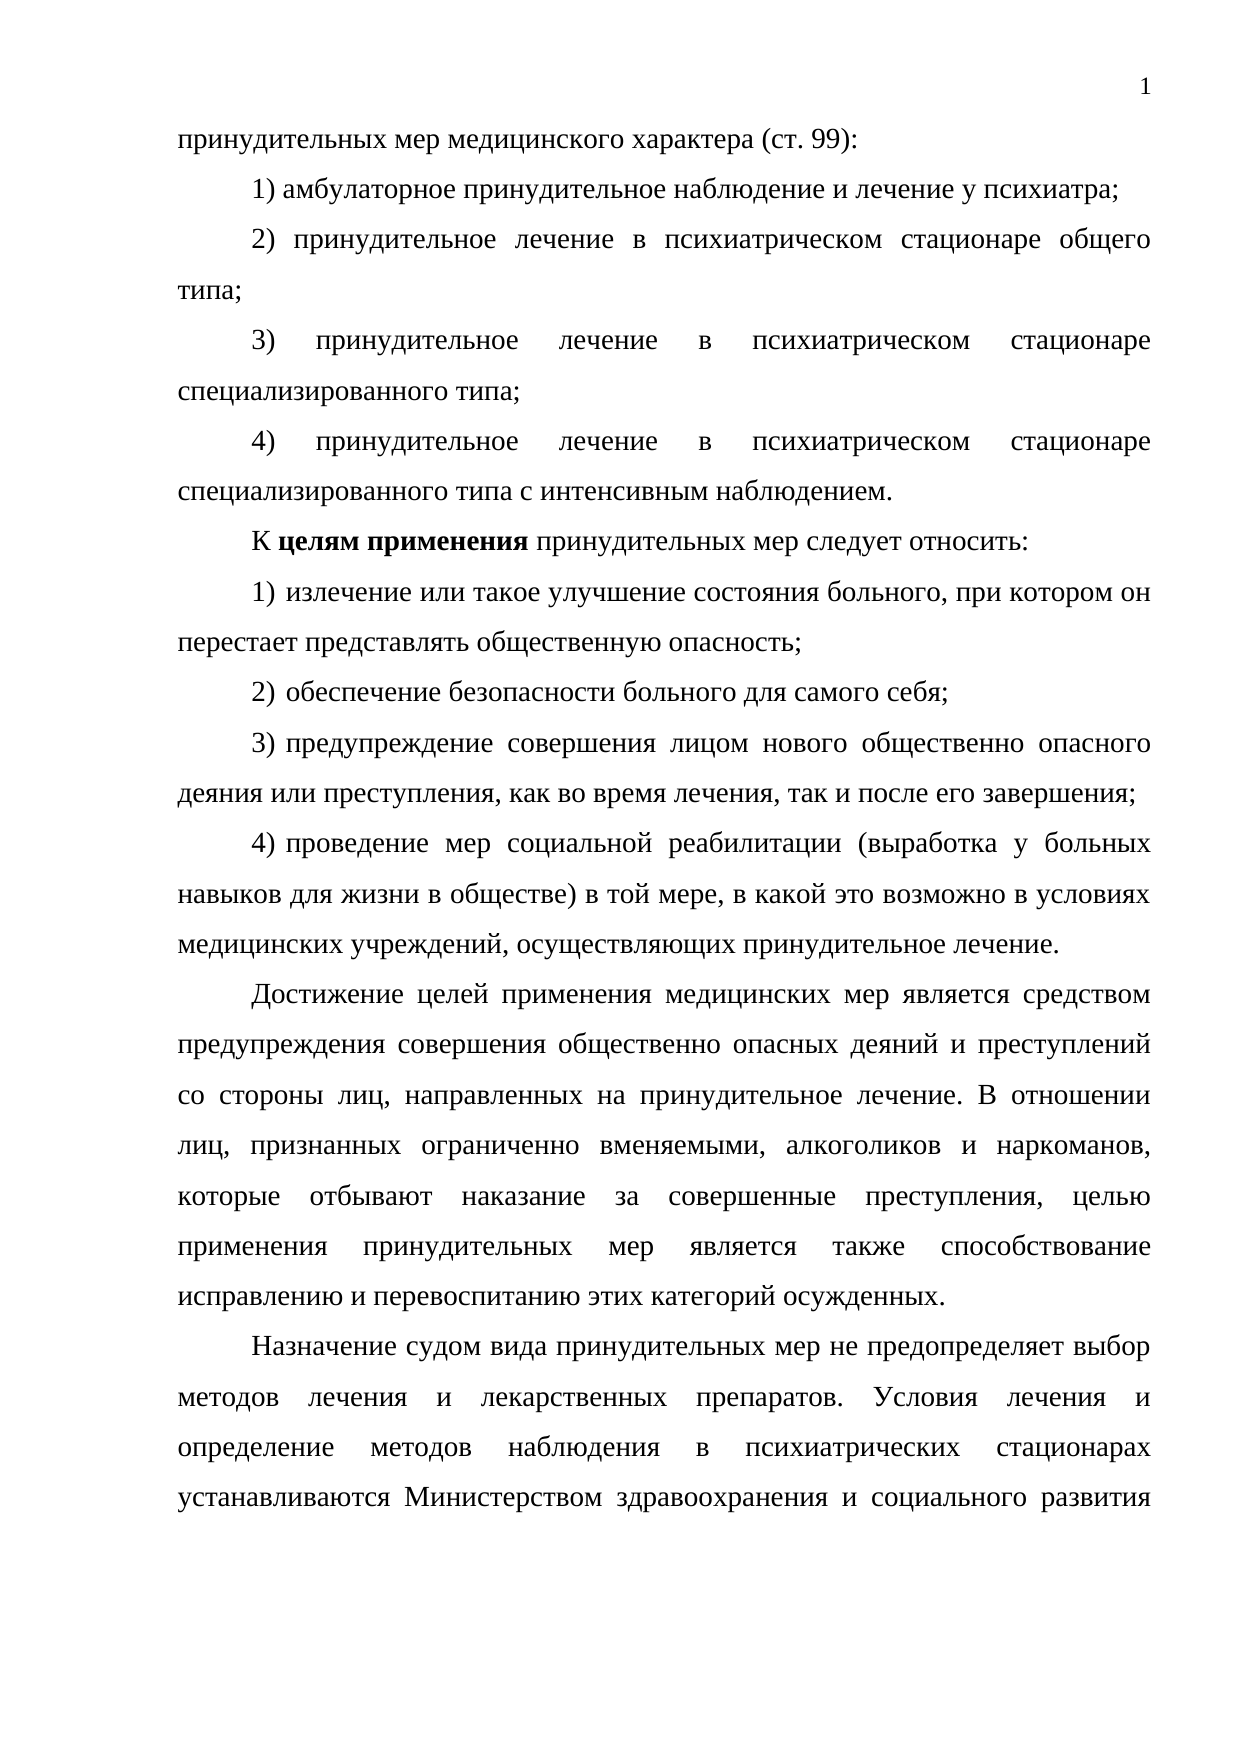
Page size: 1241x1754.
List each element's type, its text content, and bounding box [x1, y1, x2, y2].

text К целям применения принудительных мер следует относить: [177, 523, 1152, 557]
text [177, 1328, 1152, 1513]
list обеспечение безопасности больного для самого себя; [177, 674, 1152, 708]
list предупреждение совершения лицом нового общественно опасного деяния или преступления, как во время лечения, так и после его завершения; [177, 725, 1152, 809]
text 2) принудительное лечение в психиатрическом стационаре общего типа; [177, 222, 1152, 306]
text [177, 121, 1152, 154]
text 3) принудительное лечение в психиатрическом стационаре специализированного типа; [177, 322, 1152, 406]
list проведение мер социальной реабилитации (выработка у больных навыков для жизни в обществе) в той мере, в какой это возможно в условиях медицинских учреждений, осуществляющих принудительное лечение. [177, 825, 1152, 959]
text 4) принудительное лечение в психиатрическом стационаре специализированного типа с интенсивным наблюдением. [177, 423, 1152, 507]
text 1) амбулаторное принудительное наблюдение и лечение у психиатра; [177, 171, 1152, 205]
list излечение или такое улучшение состояния больного, при котором он перестает представлять общественную опасность; [177, 574, 1152, 658]
text Достижение целей применения медицинских мер является средством предупреждения совершения общественно опасных деяний и преступлений со стороны лиц, направленных на принудительное лечение. В отношении лиц, признанных ограниченно вменяемыми, алкоголиков и наркоманов, которые отбывают наказание за совершенные преступления, целью применения принудительных мер является также способствование исправлению и перевоспитанию этих категорий осужденных. [177, 976, 1152, 1312]
